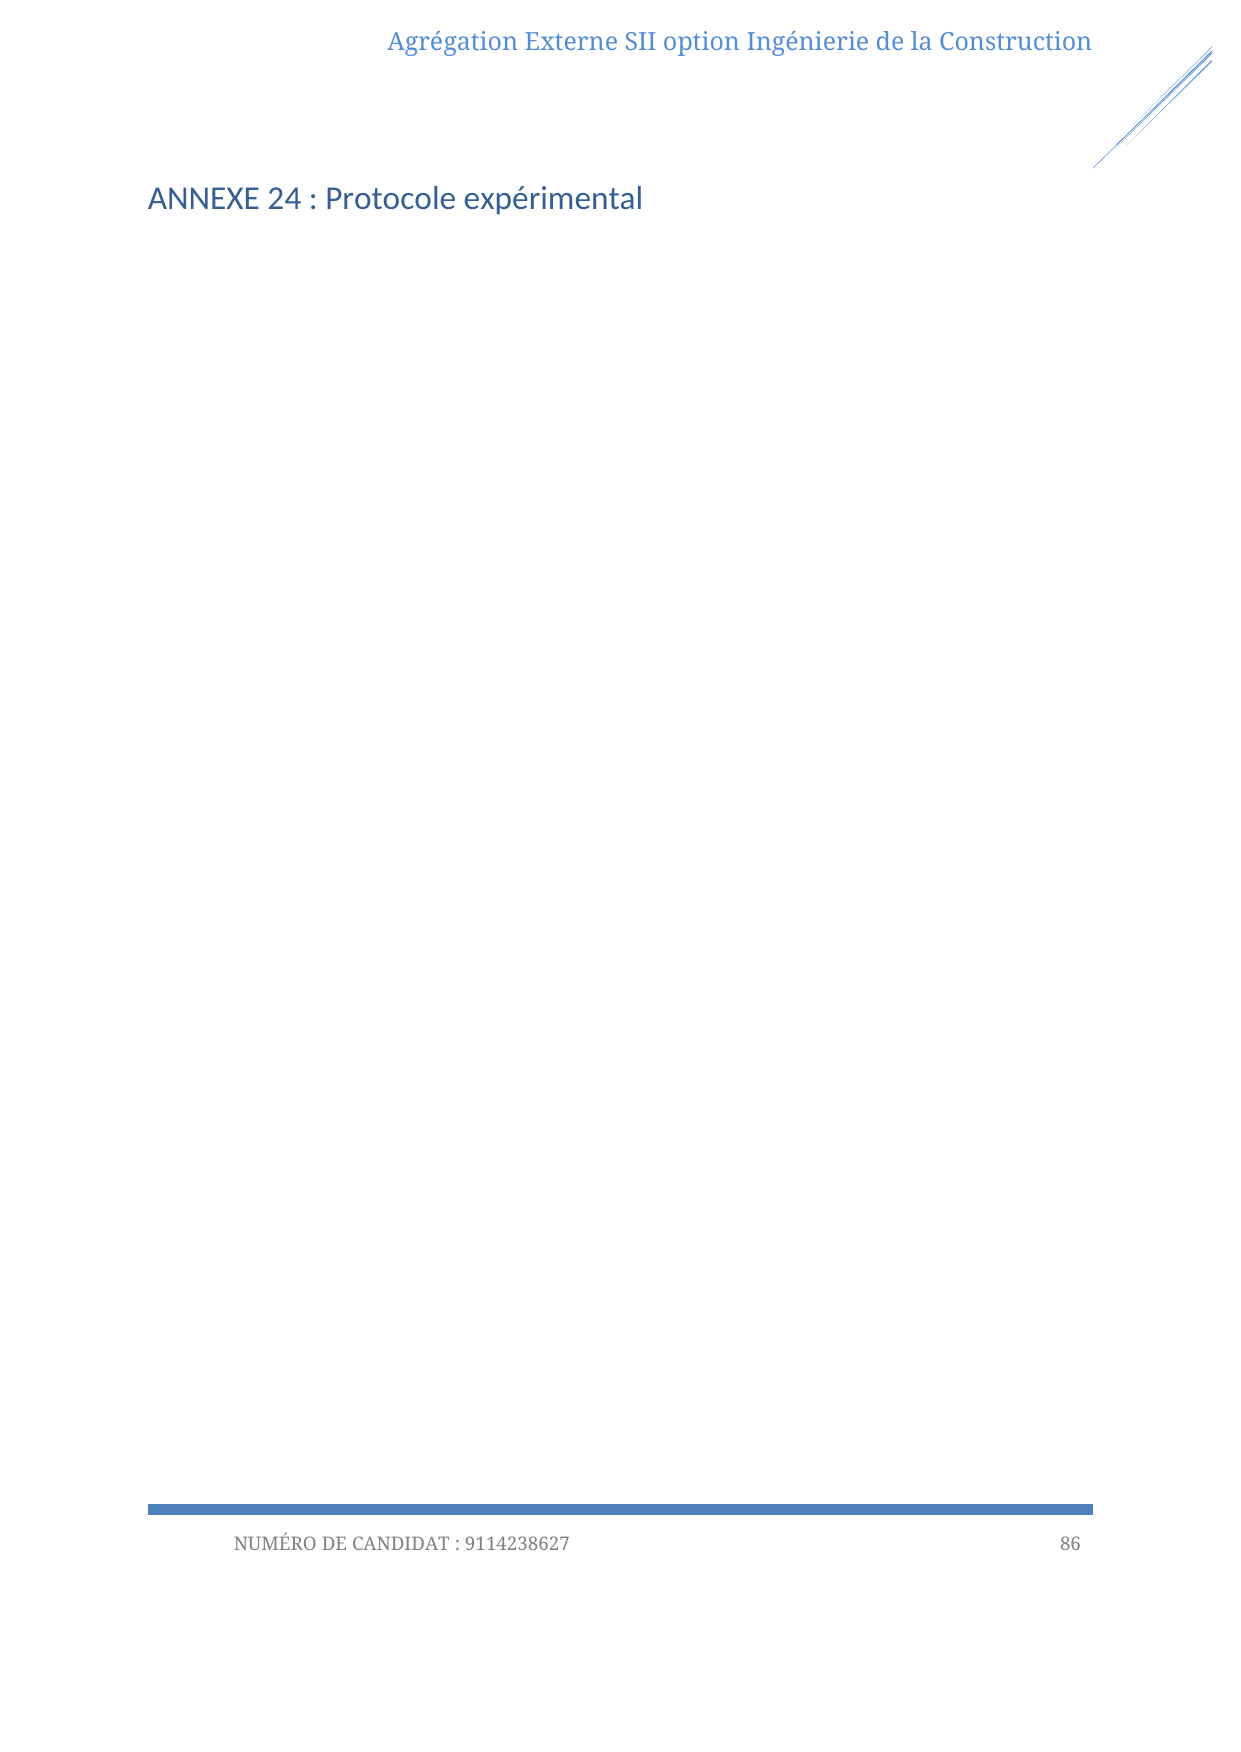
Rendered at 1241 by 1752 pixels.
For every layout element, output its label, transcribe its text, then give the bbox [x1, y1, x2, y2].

subtitle ANNEXE 24 : Protocole expérimental [148, 177, 1093, 218]
